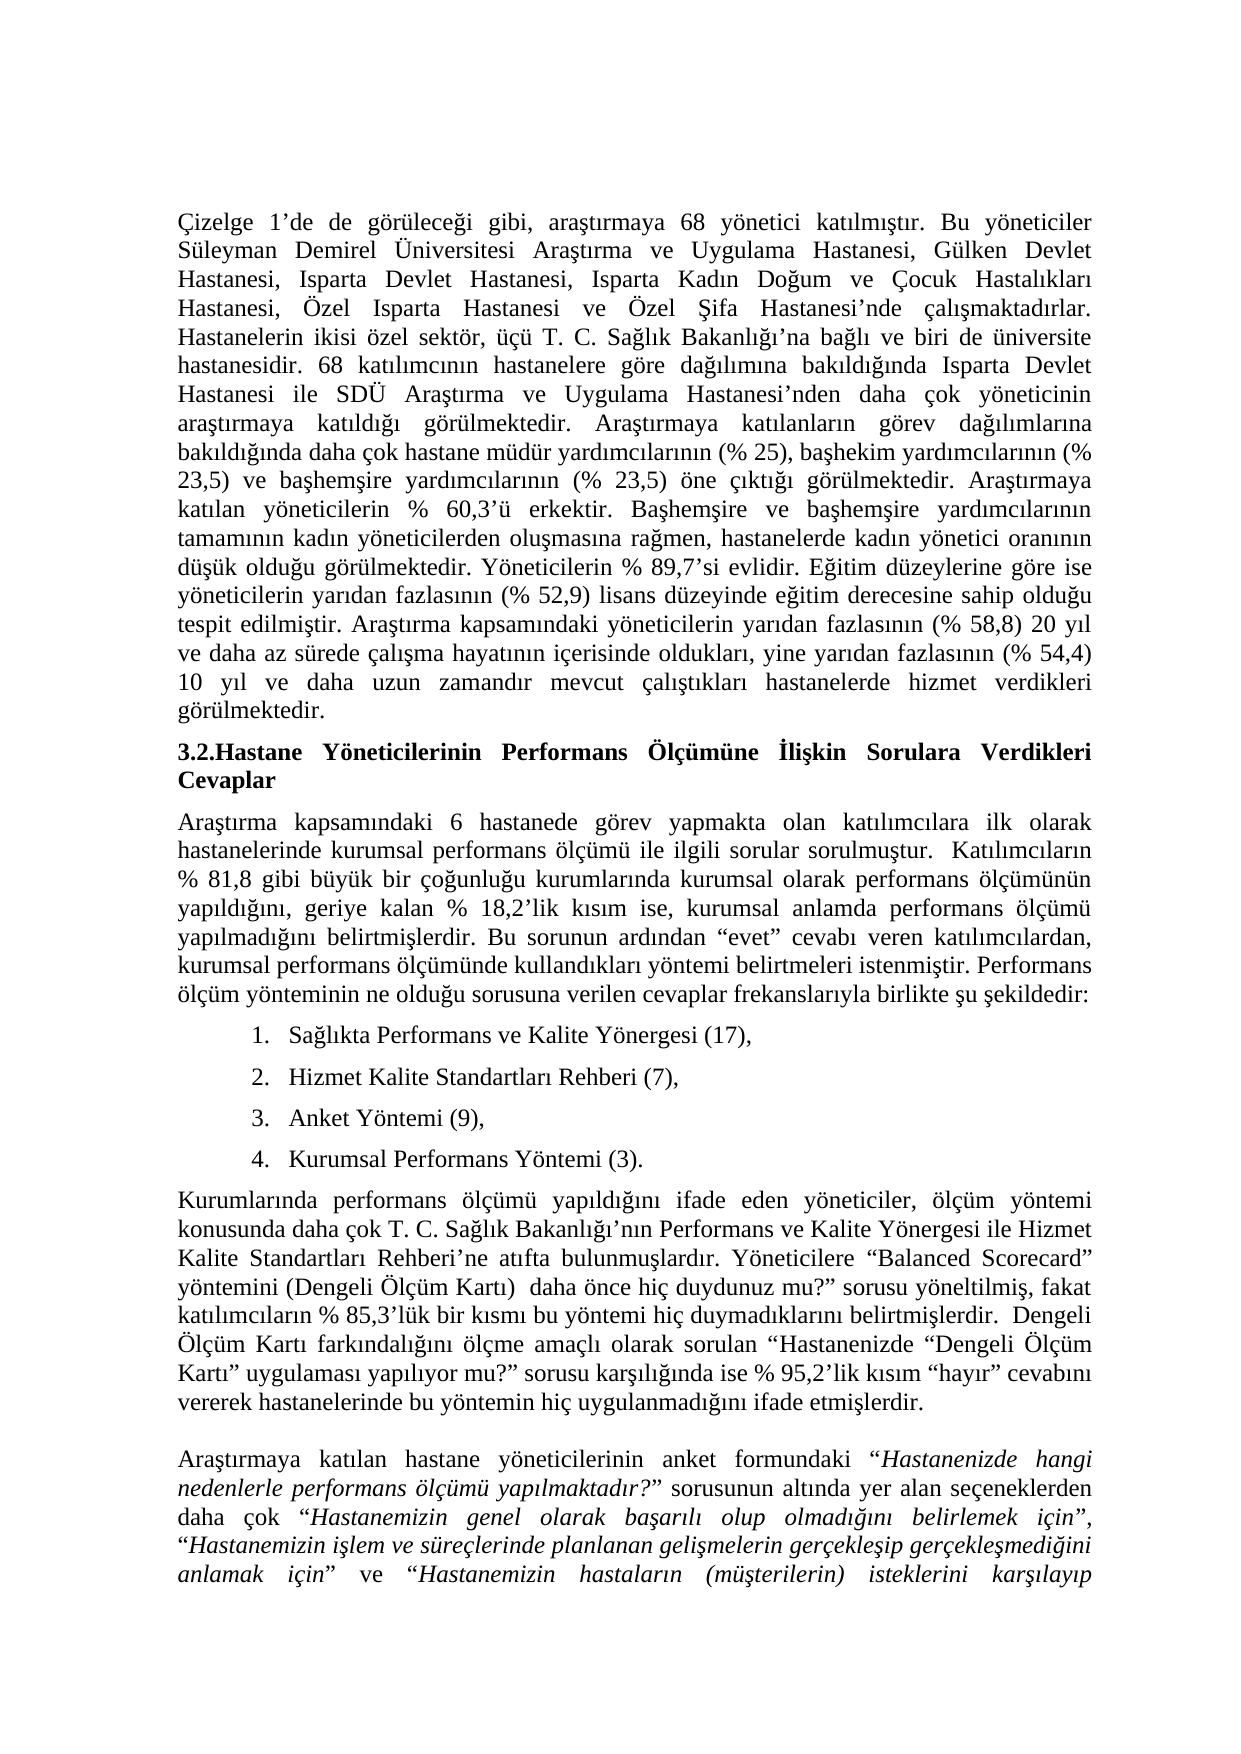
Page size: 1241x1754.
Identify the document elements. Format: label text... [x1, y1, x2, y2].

text Kurumlarında performans ölçümü yapıldığını ifade eden yöneticiler, ölçüm yöntemi konusunda daha çok T. C. Sağlık Bakanlığı’nın Performans ve Kalite Yönergesi ile Hizmet Kalite Standartları Rehberi’ne atıfta bulunmuşlardır. Yöneticilere “Balanced Scorecard” yöntemini (Dengeli Ölçüm Kartı) daha önce hiç duydunuz mu?” sorusu yöneltilmiş, fakat katılımcıların % 85,3’lük bir kısmı bu yöntemi hiç duymadıklarını belirtmişlerdir. Dengeli Ölçüm Kartı farkındalığını ölçme amaçlı olarak sorulan “Hastanenizde “Dengeli Ölçüm Kartı” uygulaması yapılıyor mu?” sorusu karşılığında ise % 95,2’lik kısım “hayır” cevabını vererek hastanelerinde bu yöntemin hiç uygulanmadığını ifade etmişlerdir. [177, 1186, 1092, 1416]
text Çizelge 1’de de görüleceği gibi, araştırmaya 68 yönetici katılmıştır. Bu yöneticiler Süleyman Demirel Üniversitesi Araştırma ve Uygulama Hastanesi, Gülken Devlet Hastanesi, Isparta Devlet Hastanesi, Isparta Kadın Doğum ve Çocuk Hastalıkları Hastanesi, Özel Isparta Hastanesi ve Özel Şifa Hastanesi’nde çalışmaktadırlar. Hastanelerin ikisi özel sektör, üçü T. C. Sağlık Bakanlığı’na bağlı ve biri de üniversite hastanesidir. 68 katılımcının hastanelere göre dağılımına bakıldığında Isparta Devlet Hastanesi ile SDÜ Araştırma ve Uygulama Hastanesi’nden daha çok yöneticinin araştırmaya katıldığı görülmektedir. Araştırmaya katılanların görev dağılımlarına bakıldığında daha çok hastane müdür yardımcılarının (% 25), başhekim yardımcılarının (% 23,5) ve başhemşire yardımcılarının (% 23,5) öne çıktığı görülmektedir. Araştırmaya katılan yöneticilerin % 60,3’ü erkektir. Başhemşire ve başhemşire yardımcılarının tamamının kadın yöneticilerden oluşmasına rağmen, hastanelerde kadın yönetici oranının düşük olduğu görülmektedir. Yöneticilerin % 89,7’si evlidir. Eğitim düzeylerine göre ise yöneticilerin yarıdan fazlasının (% 52,9) lisans düzeyinde eğitim derecesine sahip olduğu tespit edilmiştir. Araştırma kapsamındaki yöneticilerin yarıdan fazlasının (% 58,8) 20 yıl ve daha az sürede çalışma hayatının içerisinde oldukları, yine yarıdan fazlasının (% 54,4) 10 yıl ve daha uzun zamandır mevcut çalıştıkları hastanelerde hizmet verdikleri görülmektedir. [177, 207, 1092, 724]
text 3.2.Hastane Yöneticilerinin Performans Ölçümüne İlişkin Sorulara Verdikleri Cevaplar [177, 737, 1092, 794]
list Sağlıkta Performans ve Kalite Yönergesi (17), [251, 1021, 1092, 1049]
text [177, 1444, 1092, 1588]
list Anket Yöntemi (9), [251, 1103, 1092, 1132]
list Kurumsal Performans Yöntemi (3). [251, 1144, 1092, 1173]
list Hizmet Kalite Standartları Rehberi (7), [251, 1062, 1092, 1091]
text Araştırma kapsamındaki 6 hastanede görev yapmakta olan katılımcılara ilk olarak hastanelerinde kurumsal performans ölçümü ile ilgili sorular sorulmuştur. Katılımcıların % 81,8 gibi büyük bir çoğunluğu kurumlarında kurumsal olarak performans ölçümünün yapıldığını, geriye kalan % 18,2’lik kısım ise, kurumsal anlamda performans ölçümü yapılmadığını belirtmişlerdir. Bu sorunun ardından “evet” cevabı veren katılımcılardan, kurumsal performans ölçümünde kullandıkları yöntemi belirtmeleri istenmiştir. Performans ölçüm yönteminin ne olduğu sorusuna verilen cevaplar frekanslarıyla birlikte şu şekildedir: [177, 807, 1092, 1008]
